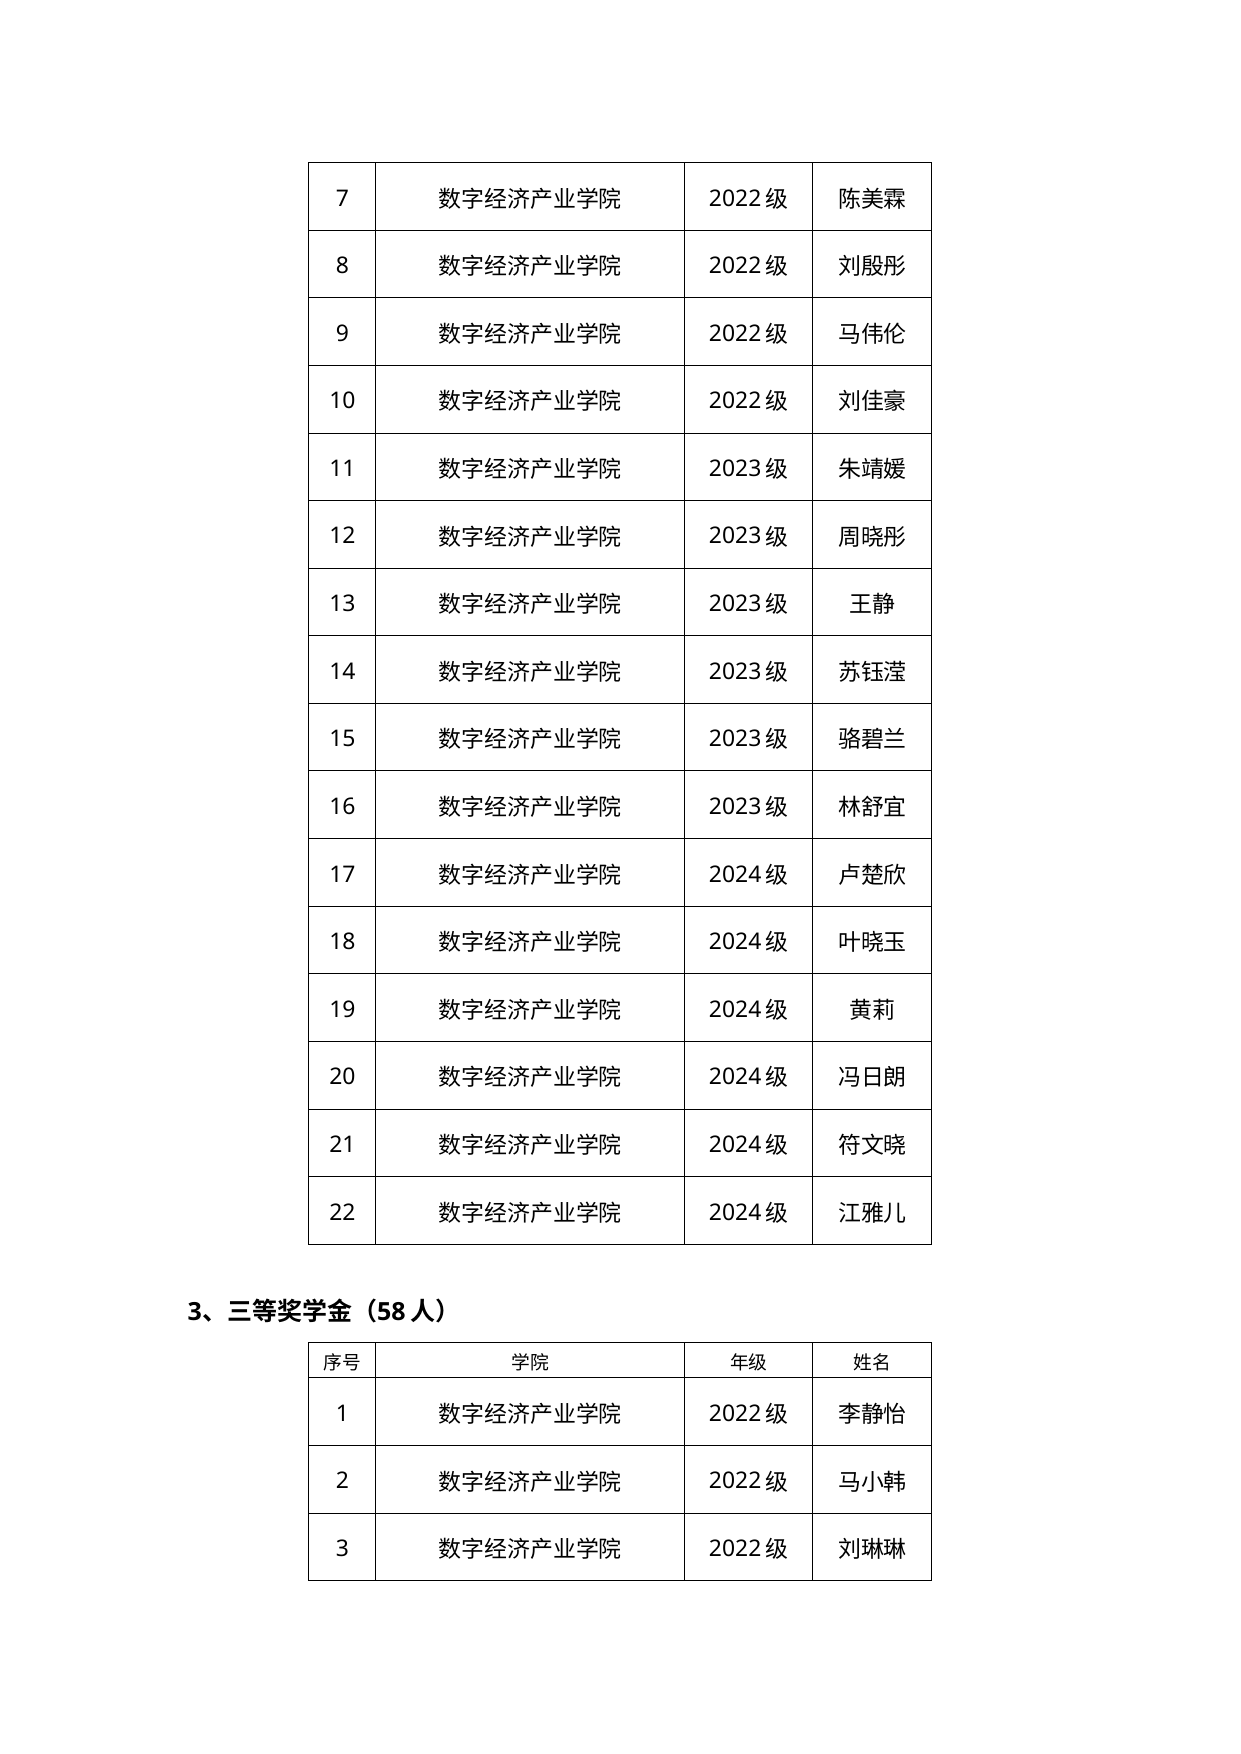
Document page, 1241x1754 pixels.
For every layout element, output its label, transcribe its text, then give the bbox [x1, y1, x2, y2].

table_cell 数字经济产业学院 [376, 1110, 684, 1176]
table_cell 李静怡 [813, 1378, 931, 1445]
table_cell 2024级 [685, 839, 812, 906]
table_cell 8 [309, 231, 375, 297]
table_cell 11 [309, 434, 375, 500]
table_cell 2022级 [685, 366, 812, 432]
table_cell 2022级 [685, 1514, 812, 1580]
table_cell 数字经济产业学院 [376, 839, 684, 906]
table_cell 卢楚欣 [813, 839, 931, 906]
table_cell 林舒宜 [813, 771, 931, 838]
table_cell 2023级 [685, 771, 812, 838]
table_cell 数字经济产业学院 [376, 1042, 684, 1108]
table_cell 刘殷彤 [813, 231, 931, 297]
table_cell 9 [309, 298, 375, 365]
table_cell 数字经济产业学院 [376, 501, 684, 568]
table_cell 王静 [813, 569, 931, 635]
table_cell 苏钰滢 [813, 636, 931, 703]
table_cell 12 [309, 501, 375, 568]
table_cell 2023级 [685, 501, 812, 568]
table_cell 数字经济产业学院 [376, 163, 684, 229]
table_cell 2024级 [685, 1110, 812, 1176]
table_cell 1 [309, 1378, 375, 1445]
table_cell 数字经济产业学院 [376, 231, 684, 297]
table_cell 2023级 [685, 569, 812, 635]
table_cell 2023级 [685, 636, 812, 703]
table_cell 黄莉 [813, 974, 931, 1041]
table_cell 2022级 [685, 1378, 812, 1445]
table_header 学院 [376, 1343, 684, 1377]
table_cell 2024级 [685, 974, 812, 1041]
table_cell 21 [309, 1110, 375, 1176]
table_cell 2022级 [685, 231, 812, 297]
table_cell 数字经济产业学院 [376, 771, 684, 838]
table_cell 2024级 [685, 907, 812, 973]
table_header 年级 [685, 1343, 812, 1377]
table_cell 朱靖媛 [813, 434, 931, 500]
table_cell 7 [309, 163, 375, 229]
table_header 姓名 [813, 1343, 931, 1377]
table_cell 16 [309, 771, 375, 838]
table_cell 2024级 [685, 1177, 812, 1244]
table_cell 2022级 [685, 163, 812, 229]
table_cell 10 [309, 366, 375, 432]
table_cell 19 [309, 974, 375, 1041]
table_cell 数字经济产业学院 [376, 1177, 684, 1244]
table_cell 2022级 [685, 298, 812, 365]
table_cell 江雅儿 [813, 1177, 931, 1244]
table_cell 2023级 [685, 704, 812, 770]
table_cell 骆碧兰 [813, 704, 931, 770]
table_cell 数字经济产业学院 [376, 974, 684, 1041]
table_cell 18 [309, 907, 375, 973]
table_cell 陈美霖 [813, 163, 931, 229]
table_cell 17 [309, 839, 375, 906]
table_cell 2024级 [685, 1042, 812, 1108]
table_cell 刘琳琳 [813, 1514, 931, 1580]
table_cell 14 [309, 636, 375, 703]
table_cell 马小韩 [813, 1446, 931, 1512]
table_cell 刘佳豪 [813, 366, 931, 432]
table_cell 2 [309, 1446, 375, 1512]
table_cell 数字经济产业学院 [376, 298, 684, 365]
text 3、三等奖学金（58人） [187, 1277, 1053, 1342]
table_cell 22 [309, 1177, 375, 1244]
table_cell 符文晓 [813, 1110, 931, 1176]
table_cell 数字经济产业学院 [376, 366, 684, 432]
table_cell 20 [309, 1042, 375, 1108]
table_cell 冯日朗 [813, 1042, 931, 1108]
table_cell 周晓彤 [813, 501, 931, 568]
table_cell 3 [309, 1514, 375, 1580]
table_cell 数字经济产业学院 [376, 434, 684, 500]
table_cell 2022级 [685, 1446, 812, 1512]
table_header 序号 [309, 1343, 375, 1377]
table_cell 数字经济产业学院 [376, 704, 684, 770]
table_cell 数字经济产业学院 [376, 569, 684, 635]
table_cell 数字经济产业学院 [376, 1446, 684, 1512]
table_cell 13 [309, 569, 375, 635]
table_cell 数字经济产业学院 [376, 1378, 684, 1445]
table_cell 叶晓玉 [813, 907, 931, 973]
table_cell 马伟伦 [813, 298, 931, 365]
table_cell 数字经济产业学院 [376, 1514, 684, 1580]
table_cell 15 [309, 704, 375, 770]
table_cell 2023级 [685, 434, 812, 500]
table_cell 数字经济产业学院 [376, 907, 684, 973]
table_cell 数字经济产业学院 [376, 636, 684, 703]
